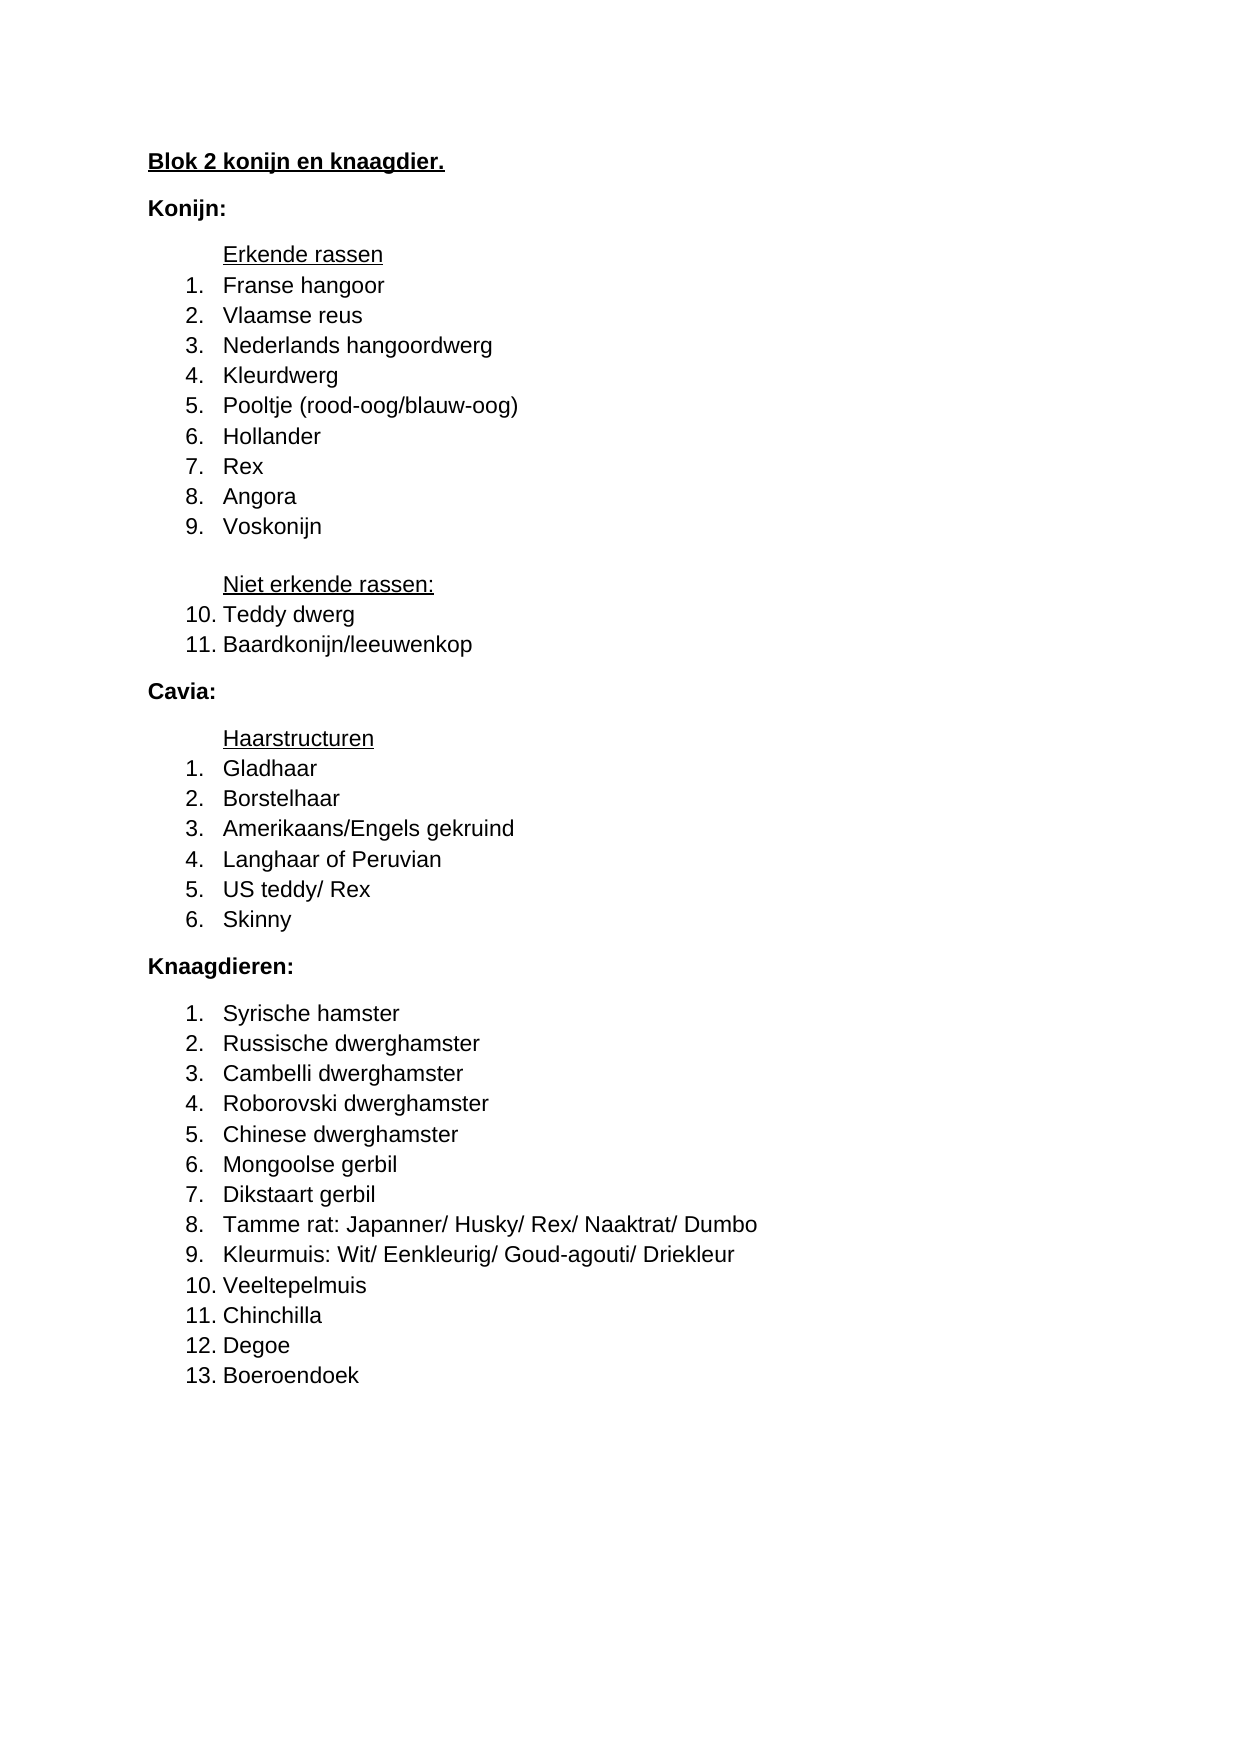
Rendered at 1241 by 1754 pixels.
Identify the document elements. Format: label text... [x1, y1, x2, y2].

list Kleurdwerg [185, 362, 1093, 388]
list Rex [185, 453, 1093, 479]
text Cavia: [148, 678, 1093, 704]
list Dikstaart gerbil [185, 1181, 1093, 1207]
text Blok 2 konijn en knaagdier. [148, 148, 1093, 174]
list Amerikaans/Engels gekruind [185, 815, 1093, 842]
list Hollander [185, 423, 1093, 449]
list Haarstructuren [223, 725, 1093, 751]
text Konijn: [148, 194, 1093, 221]
list Franse hangoor [185, 272, 1093, 298]
list Nederlands hangoordwerg [185, 332, 1093, 358]
list Langhaar of Peruvian [185, 846, 1093, 872]
list Pooltje (rood-oog/blauw-oog) [185, 392, 1093, 419]
list Vlaamse reus [185, 302, 1093, 328]
list Russische dwerghamster [185, 1030, 1093, 1056]
list Erkende rassen [223, 241, 1093, 268]
list Baardkonijn/leeuwenkop [185, 631, 1093, 657]
list Skinny [185, 906, 1093, 932]
list Chinchilla [185, 1302, 1093, 1328]
text Knaagdieren: [148, 953, 1093, 979]
list Voskonijn [185, 513, 1093, 567]
list Veeltepelmuis [185, 1272, 1093, 1298]
list Borstelhaar [185, 785, 1093, 812]
list Teddy dwerg [185, 601, 1093, 627]
list Roborovski dwerghamster [185, 1090, 1093, 1117]
list Kleurmuis: Wit/ Eenkleurig/ Goud-agouti/ Driekleur [185, 1241, 1093, 1268]
list Angora [185, 483, 1093, 509]
list US teddy/ Rex [185, 876, 1093, 902]
list Degoe [185, 1332, 1093, 1358]
list Boeroendoek [185, 1362, 1093, 1389]
list Gladhaar [185, 755, 1093, 781]
list Cambelli dwerghamster [185, 1060, 1093, 1087]
list Tamme rat: Japanner/ Husky/ Rex/ Naaktrat/ Dumbo [185, 1211, 1093, 1238]
list Niet erkende rassen: [223, 571, 1093, 597]
list Chinese dwerghamster [185, 1121, 1093, 1147]
list Mongoolse gerbil [185, 1151, 1093, 1177]
list Syrische hamster [185, 1000, 1093, 1026]
